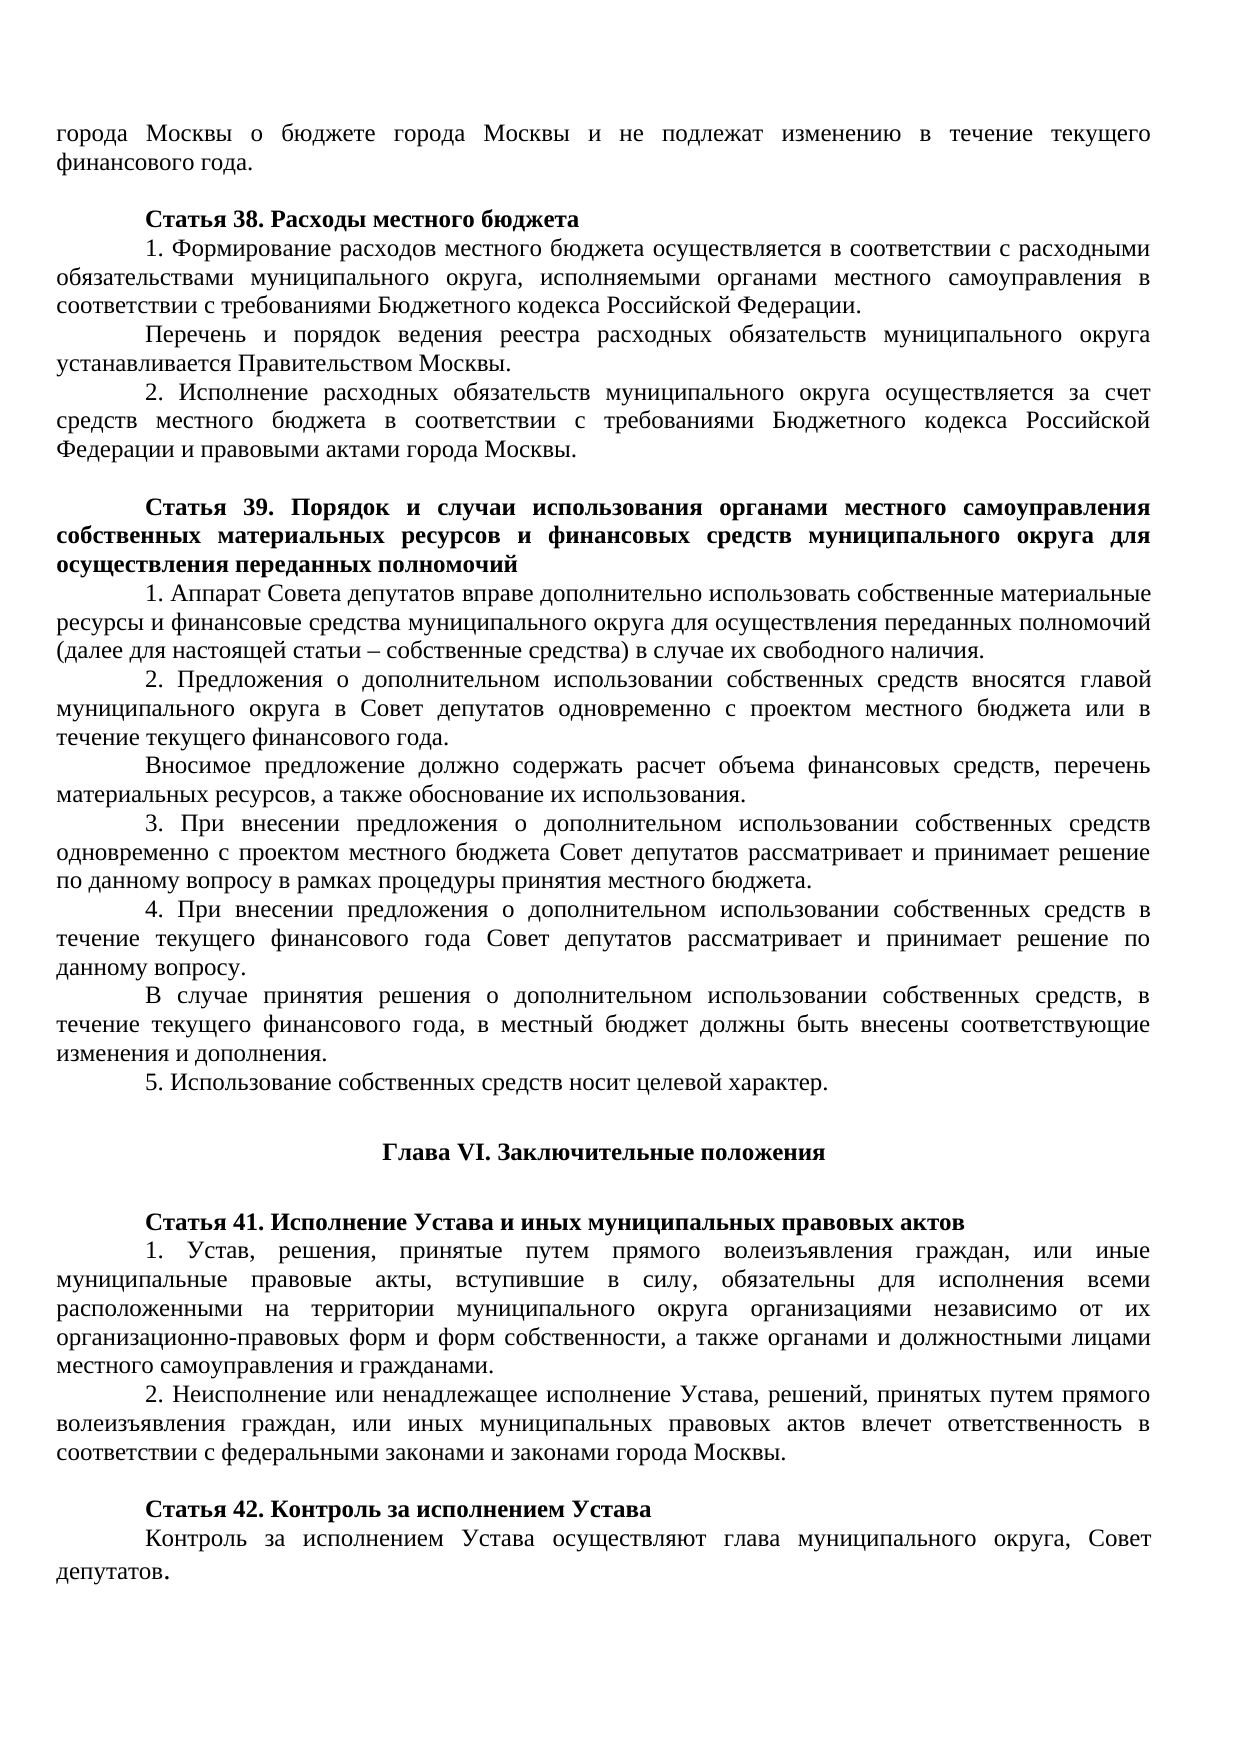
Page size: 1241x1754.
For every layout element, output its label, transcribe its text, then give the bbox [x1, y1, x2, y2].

text 2. Предложения о дополнительном использовании собственных средств вносятся главой муниципального округа в Совет депутатов одновременно с проектом местного бюджета или в течение текущего финансового года. [56, 664, 1152, 751]
text Вносимое предложение должно содержать расчет объема финансовых средств, перечень материальных ресурсов, а также обоснование их использования. [56, 751, 1152, 808]
text Контроль за исполнением Устава осуществляют глава муниципального округа, Совет депутатов. [56, 1523, 1152, 1585]
text Статья 41. Исполнение Устава и иных муниципальных правовых актов [56, 1207, 1152, 1236]
text Статья 42. Контроль за исполнением Устава [56, 1494, 1152, 1523]
text 1. Аппарат Совета депутатов вправе дополнительно использовать собственные материальные ресурсы и финансовые средства муниципального округа для осуществления переданных полномочий (далее для настоящей статьи – собственные средства) в случае их свободного наличия. [56, 578, 1152, 664]
text В случае принятия решения о дополнительном использовании собственных средств, в течение текущего финансового года, в местный бюджет должны быть внесены соответствующие изменения и дополнения. [56, 981, 1152, 1067]
text Перечень и порядок ведения реестра расходных обязательств муниципального округа устанавливается Правительством Москвы. [56, 319, 1152, 377]
text 5. Использование собственных средств носит целевой характер. [56, 1067, 1152, 1096]
text Статья 39. Порядок и случаи использования органами местного самоуправления собственных материальных ресурсов и финансовых средств муниципального округа для осуществления переданных полномочий [56, 492, 1152, 578]
text 1. Формирование расходов местного бюджета осуществляется в соответствии с расходными обязательствами муниципального округа, исполняемыми органами местного самоуправления в соответствии с требованиями Бюджетного кодекса Российской Федерации. [56, 233, 1152, 319]
text Глава VI. Заключительные положения [56, 1137, 1152, 1166]
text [56, 118, 1152, 176]
text Статья 38. Расходы местного бюджета [56, 204, 1152, 233]
text 2. Неисполнение или ненадлежащее исполнение Устава, решений, принятых путем прямого волеизъявления граждан, или иных муниципальных правовых актов влечет ответственность в соответствии с федеральными законами и законами города Москвы. [56, 1379, 1152, 1466]
text 3. При внесении предложения о дополнительном использовании собственных средств одновременно с проектом местного бюджета Совет депутатов рассматривает и принимает решение по данному вопросу в рамках процедуры принятия местного бюджета. [56, 808, 1152, 894]
text 1. Устав, решения, принятые путем прямого волеизъявления граждан, или иные муниципальные правовые акты, вступившие в силу, обязательны для исполнения всеми расположенными на территории муниципального округа организациями независимо от их организационно-правовых форм и форм собственности, а также органами и должностными лицами местного самоуправления и гражданами. [56, 1236, 1152, 1379]
text 4. При внесении предложения о дополнительном использовании собственных средств в течение текущего финансового года Совет депутатов рассматривает и принимает решение по данному вопросу. [56, 894, 1152, 981]
text 2. Исполнение расходных обязательств муниципального округа осуществляется за счет средств местного бюджета в соответствии с требованиями Бюджетного кодекса Российской Федерации и правовыми актами города Москвы. [56, 377, 1152, 463]
